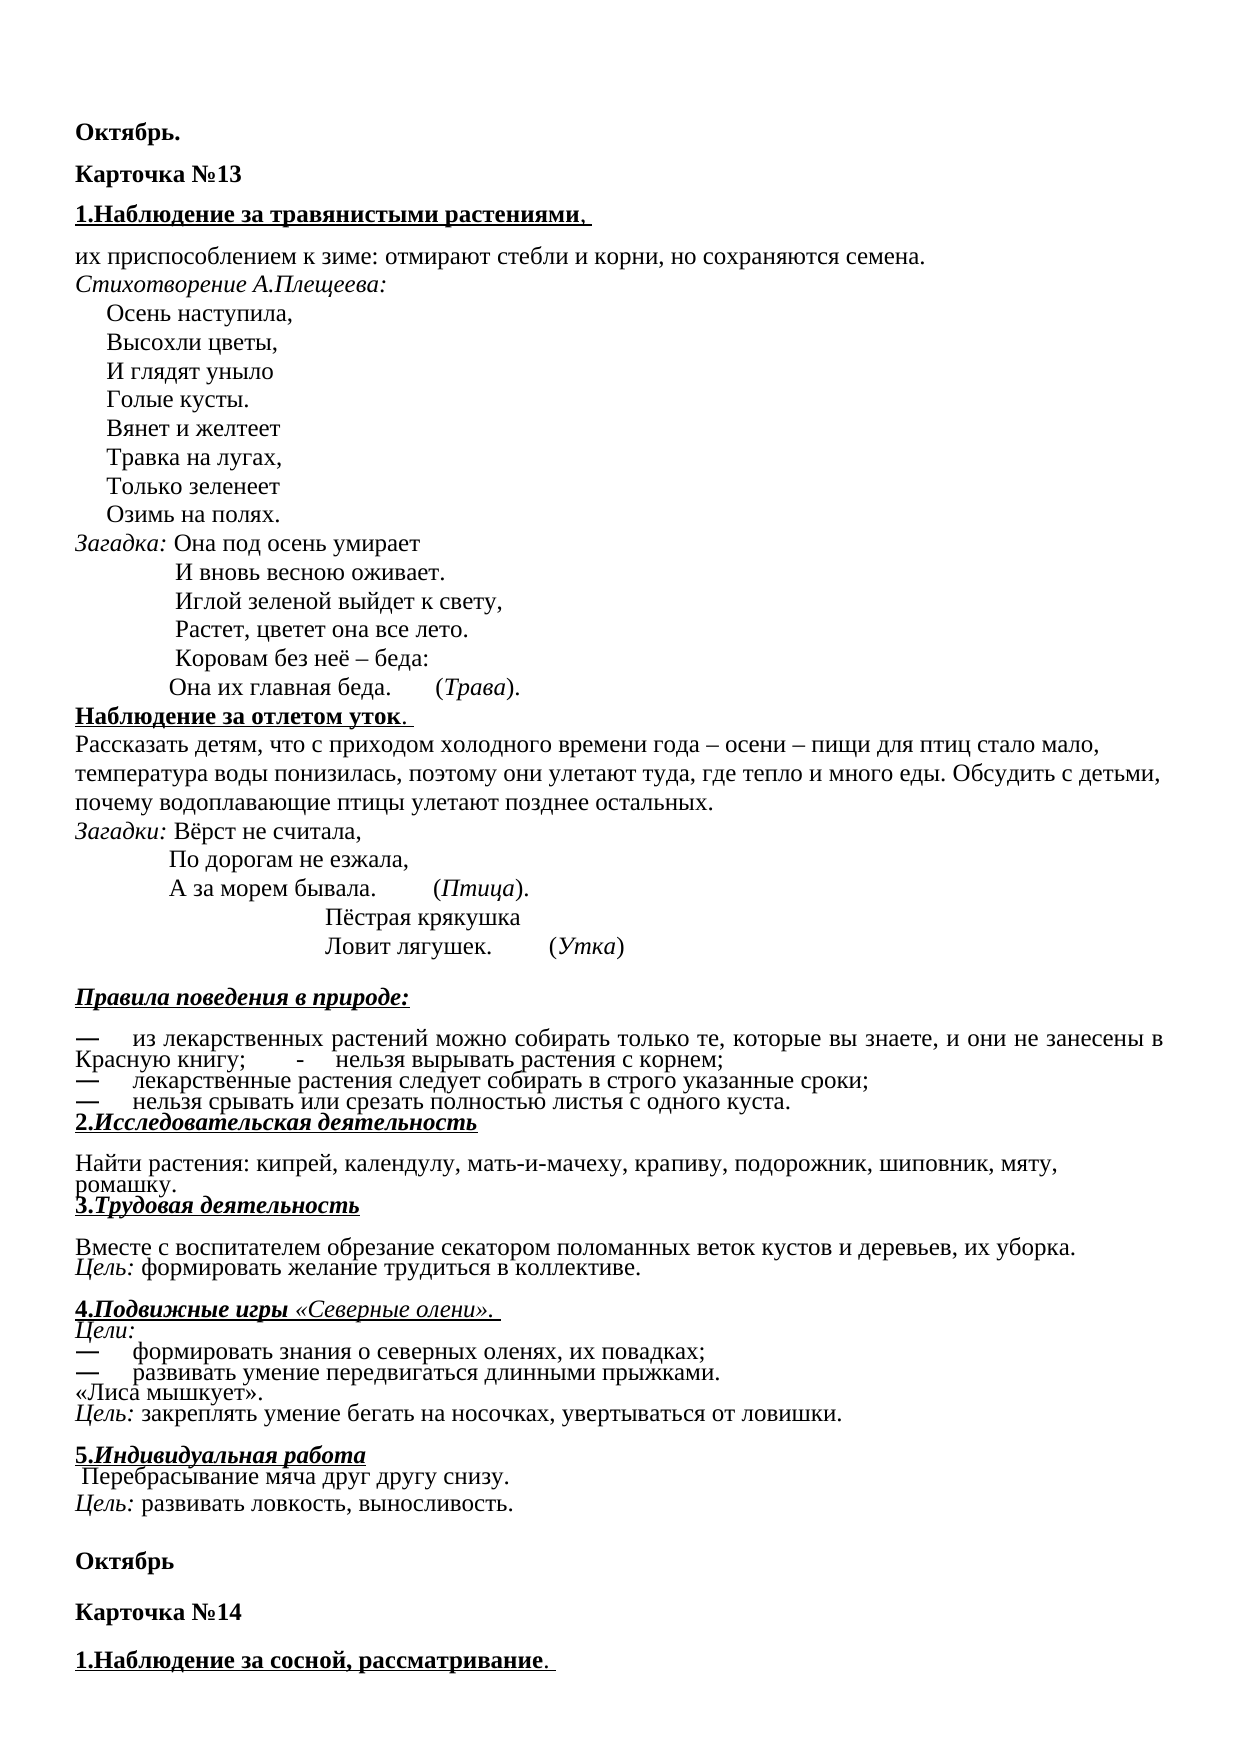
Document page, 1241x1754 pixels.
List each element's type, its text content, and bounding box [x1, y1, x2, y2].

text Растет, цветет она все лето. [75, 614, 1165, 643]
list из лекарственных растений можно собирать только те, которые вы знаете, и они не занесены в Красную книгу; - нельзя вырывать растения с корнем; [75, 1030, 1165, 1072]
text 1.Наблюдение за сосной, рассматривание. [75, 1645, 1165, 1674]
text Рассказать детям, что с приходом холодного времени года – осени – пищи для птиц стало мало, температура воды понизилась, поэтому они улетают туда, где тепло и много еды. Обсудить с детьми, почему водоплавающие птицы улетают позднее остальных. [75, 729, 1165, 816]
text 3.Трудовая деятельность [75, 1197, 1165, 1217]
text Вместе с воспитателем обрезание секатором поломанных веток кустов и деревьев, их уборка. [75, 1238, 1165, 1259]
text Цель: формировать желание трудиться в коллективе. [150, 1259, 1165, 1280]
text Она их главная беда. (Трава). [75, 672, 1165, 701]
text Карточка №13 [75, 166, 1165, 187]
text Только зеленеет [75, 471, 1165, 499]
text Октябрь [75, 1546, 1165, 1574]
text Озимь на полях. [75, 499, 1165, 528]
text «Лиса мышкует». [75, 1384, 1165, 1405]
text Правила поведения в природе: [75, 988, 1165, 1009]
text Цель: закреплять умение бегать на носочках, увертываться от ловишки. [89, 1405, 1165, 1426]
text Ловит лягушек. (Утка) [75, 931, 1165, 959]
text Найти растения: кипрей, календулу, мать-и-мачеху, крапиву, подорожник, шиповник, мяту, ромашку. [75, 1155, 1165, 1197]
list формировать знания о северных оленях, их повадках; [141, 1342, 1165, 1363]
text Вянет и желтеет [75, 413, 1165, 442]
text 2.Исследовательская деятельность [75, 1113, 1165, 1134]
text Коровам без неё – беда: [75, 643, 1165, 672]
text их приспособлением к зиме: отмирают стебли и корни, но сохраняются семена. [75, 241, 1165, 269]
text 4.Подвижные игры «Северные олени». [75, 1301, 1165, 1322]
text Цели: [89, 1322, 1165, 1342]
list лекарственные растения следует собирать в строго указанные сроки; [75, 1072, 1165, 1092]
text Иглой зеленой выйдет к свету, [75, 586, 1165, 614]
text Осень наступила, [75, 298, 1165, 327]
text Октябрь. [75, 117, 1165, 145]
list нельзя срывать или срезать полностью листья с одного куста. [75, 1092, 1165, 1113]
text Загадки: Вёрст не считала, [75, 816, 1165, 844]
text 5.Индивидуальная работа [75, 1447, 1165, 1467]
text А за морем бывала. (Птица). [75, 873, 1165, 902]
text Перебрасывание мяча друг другу снизу. [75, 1467, 1165, 1488]
text Травка на лугах, [75, 442, 1165, 471]
text Загадка: Она под осень умирает [75, 528, 1165, 557]
text Высохли цветы, [75, 327, 1165, 356]
text По дорогам не езжала, [75, 844, 1165, 873]
text Наблюдение за отлетом уток. [75, 701, 1165, 729]
text 1.Наблюдение за травянистыми растениями, [75, 199, 1165, 228]
text Карточка №14 [75, 1603, 1165, 1624]
text И глядят уныло [75, 356, 1165, 384]
text Голые кусты. [75, 384, 1165, 413]
list развивать умение передвигаться длинными прыжками. [75, 1363, 1165, 1384]
text Стихотворение А.Плещеева: [75, 269, 1165, 298]
text Пёстрая крякушка [75, 902, 1165, 931]
text И вновь весною оживает. [75, 557, 1165, 586]
text Цель: развивать ловкость, выносливость. [75, 1488, 1165, 1517]
